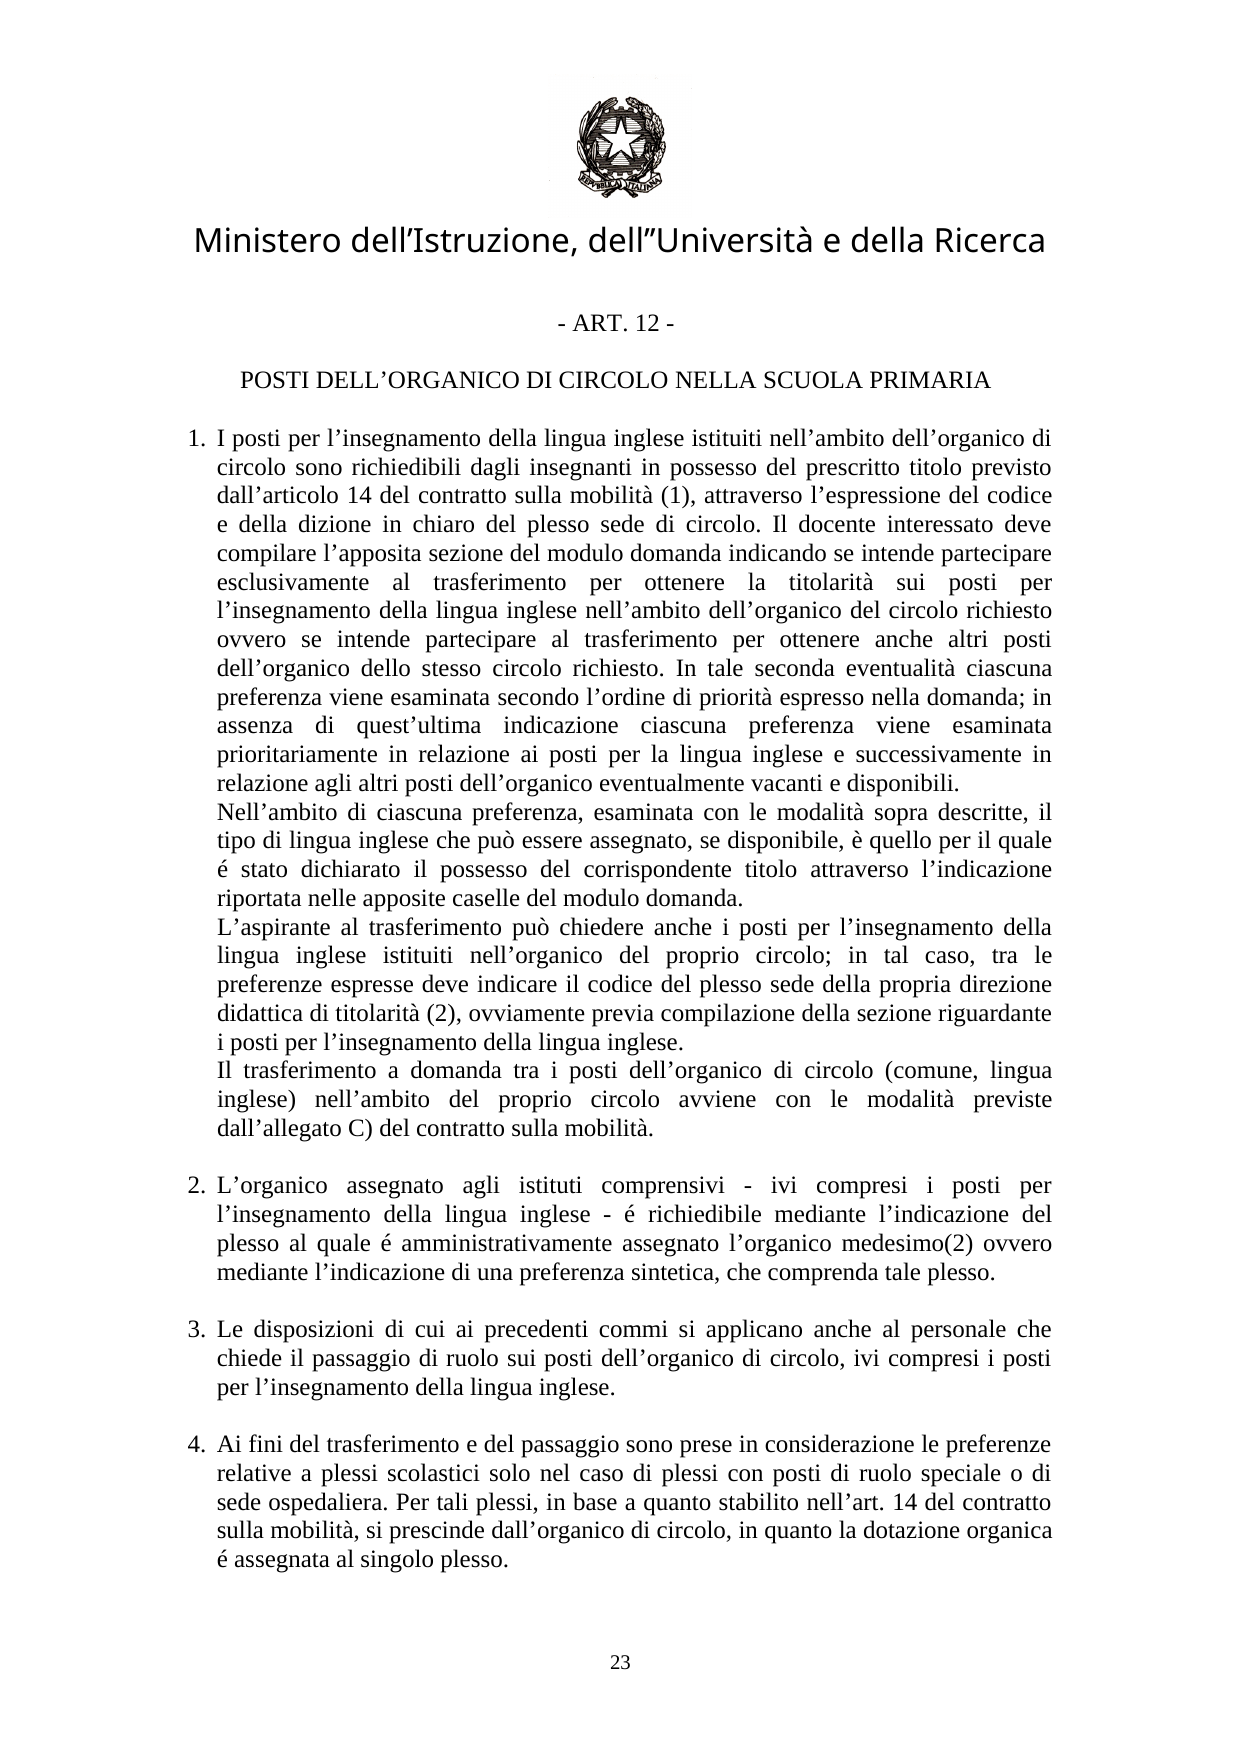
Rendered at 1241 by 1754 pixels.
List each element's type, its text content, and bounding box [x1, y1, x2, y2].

text Il trasferimento a domanda tra i posti dell’organico di circolo (comune, lingua inglese) nell’ambito del proprio circolo avviene con le modalità previste dall’allegato C) del contratto sulla mobilità. [217, 1056, 1053, 1142]
text L’aspirante al trasferimento può chiedere anche i posti per l’insegnamento della lingua inglese istituiti nell’organico del proprio circolo; in tal caso, tra le preferenze espresse deve indicare il codice del plesso sede della propria direzione didattica di titolarità (2), ovviamente previa compilazione della sezione riguardante i posti per l’insegnamento della lingua inglese. [217, 912, 1053, 1056]
text Nell’ambito di ciascuna preferenza, esaminata con le modalità sopra descritte, il tipo di lingua inglese che può essere assegnato, se disponibile, è quello per il quale é stato dichiarato il possesso del corrispondente titolo attraverso l’indicazione riportata nelle apposite caselle del modulo domanda. [217, 797, 1053, 912]
list Le disposizioni di cui ai precedenti commi si applicano anche al personale che chiede il passaggio di ruolo sui posti dell’organico di circolo, ivi compresi i posti per l’insegnamento della lingua inglese. [187, 1314, 1053, 1401]
list I posti per l’insegnamento della lingua inglese istituiti nell’ambito dell’organico di circolo sono richiedibili dagli insegnanti in possesso del prescritto titolo previsto dall’articolo 14 del contratto sulla mobilità (1), attraverso l’espressione del codice e della dizione in chiaro del plesso sede di circolo. Il docente interessato deve compilare l’apposita sezione del modulo domanda indicando se intende partecipare esclusivamente al trasferimento per ottenere la titolarità sui posti per l’insegnamento della lingua inglese nell’ambito dell’organico del circolo richiesto ovvero se intende partecipare al trasferimento per ottenere anche altri posti dell’organico dello stesso circolo richiesto. In tale seconda eventualità ciascuna preferenza viene esaminata secondo l’ordine di priorità espresso nella domanda; in assenza di quest’ultima indicazione ciascuna preferenza viene esaminata prioritariamente in relazione ai posti per la lingua inglese e successivamente in relazione agli altri posti dell’organico eventualmente vacanti e disponibili. [187, 423, 1053, 797]
picture [548, 74, 692, 218]
list L’organico assegnato agli istituti comprensivi - ivi compresi i posti per l’insegnamento della lingua inglese - é richiedibile mediante l’indicazione del plesso al quale é amministrativamente assegnato l’organico medesimo(2) ovvero mediante l’indicazione di una preferenza sintetica, che comprenda tale plesso. [187, 1171, 1053, 1286]
list Ai fini del trasferimento e del passaggio sono prese in considerazione le preferenze relative a plessi scolastici solo nel caso di plessi con posti di ruolo speciale o di sede ospedaliera. Per tali plessi, in base a quanto stabilito nell’art. 14 del contratto sulla mobilità, si prescinde dall’organico di circolo, in quanto la dotazione organica é assegnata al singolo plesso. [187, 1429, 1053, 1573]
text - ART. 12 - [187, 308, 1044, 337]
text POSTI DELL’ORGANICO DI CIRCOLO NELLA SCUOLA PRIMARIA [187, 366, 1044, 394]
